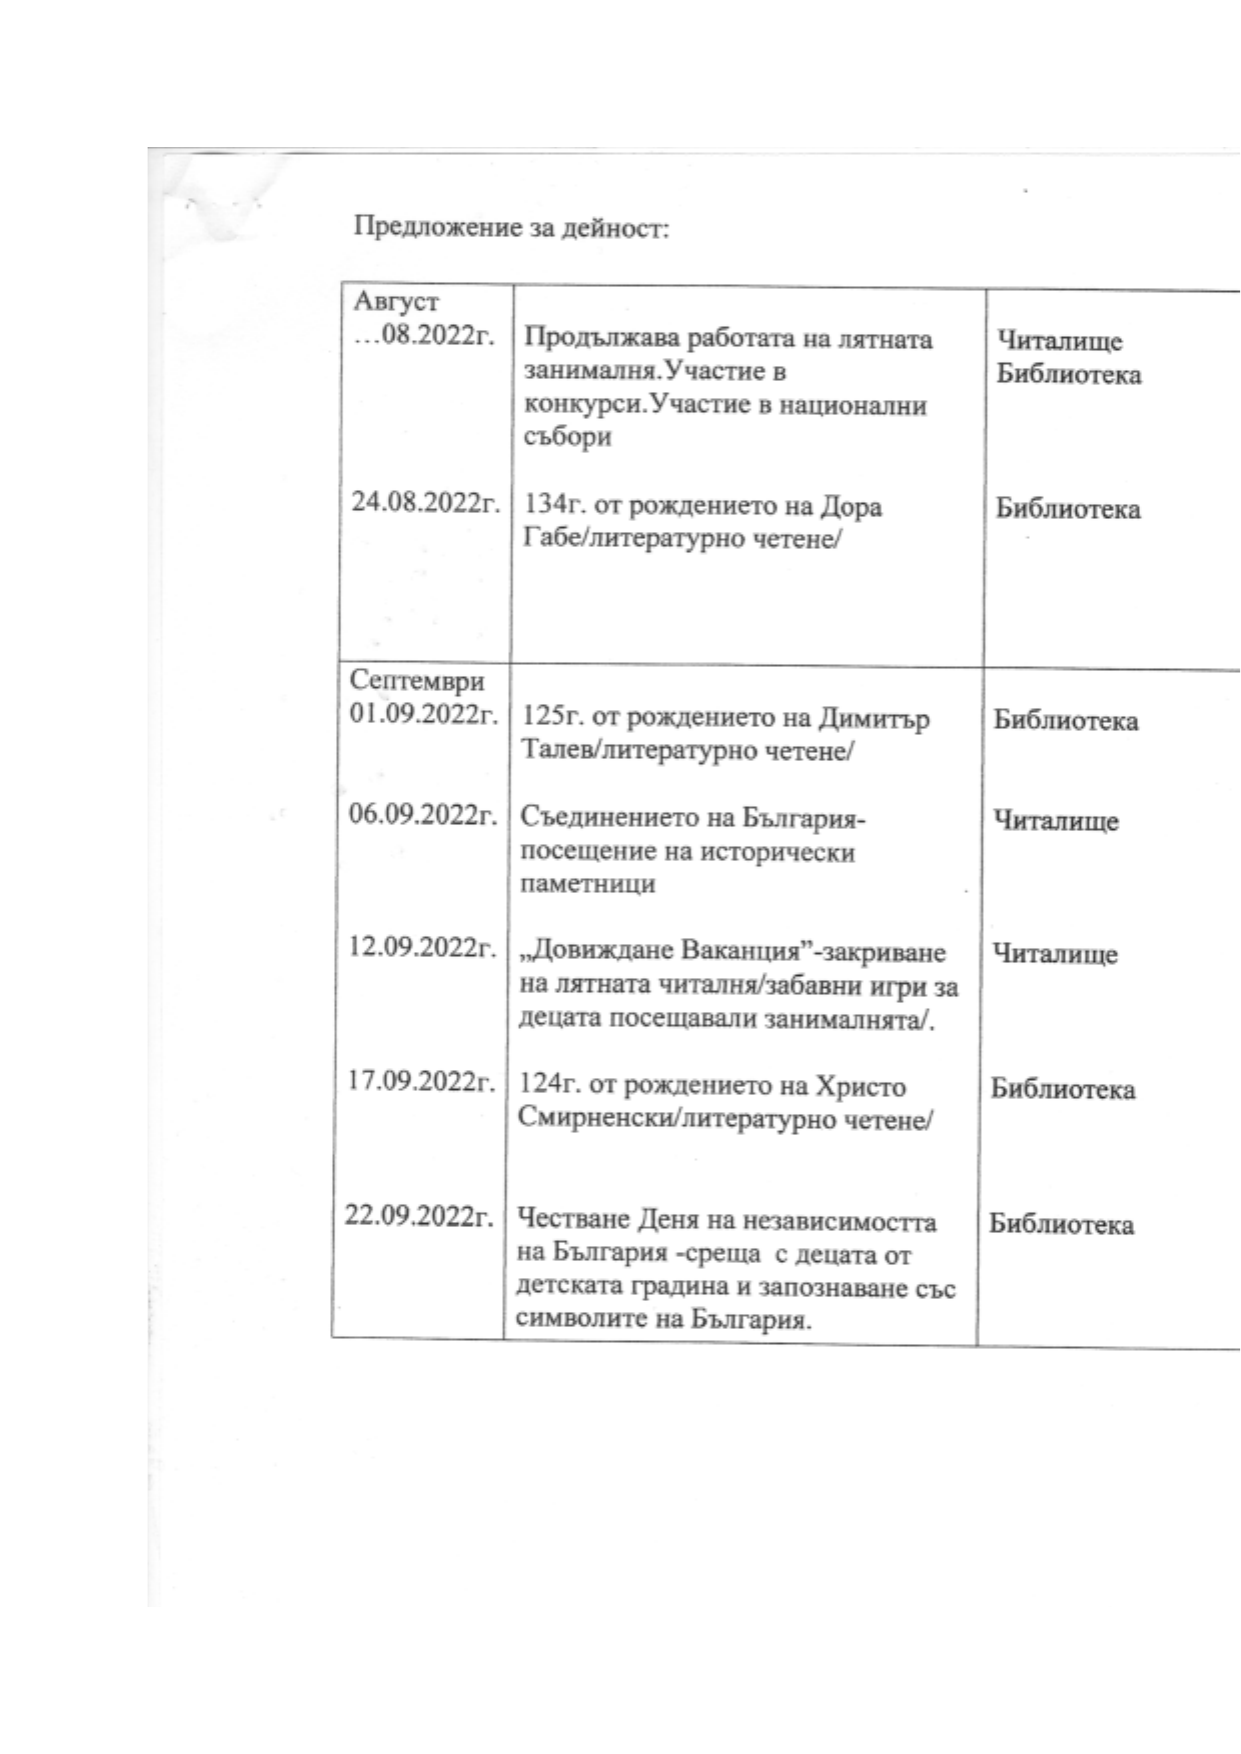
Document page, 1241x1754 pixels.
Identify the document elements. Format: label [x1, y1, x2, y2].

picture [147, 147, 1241, 1607]
